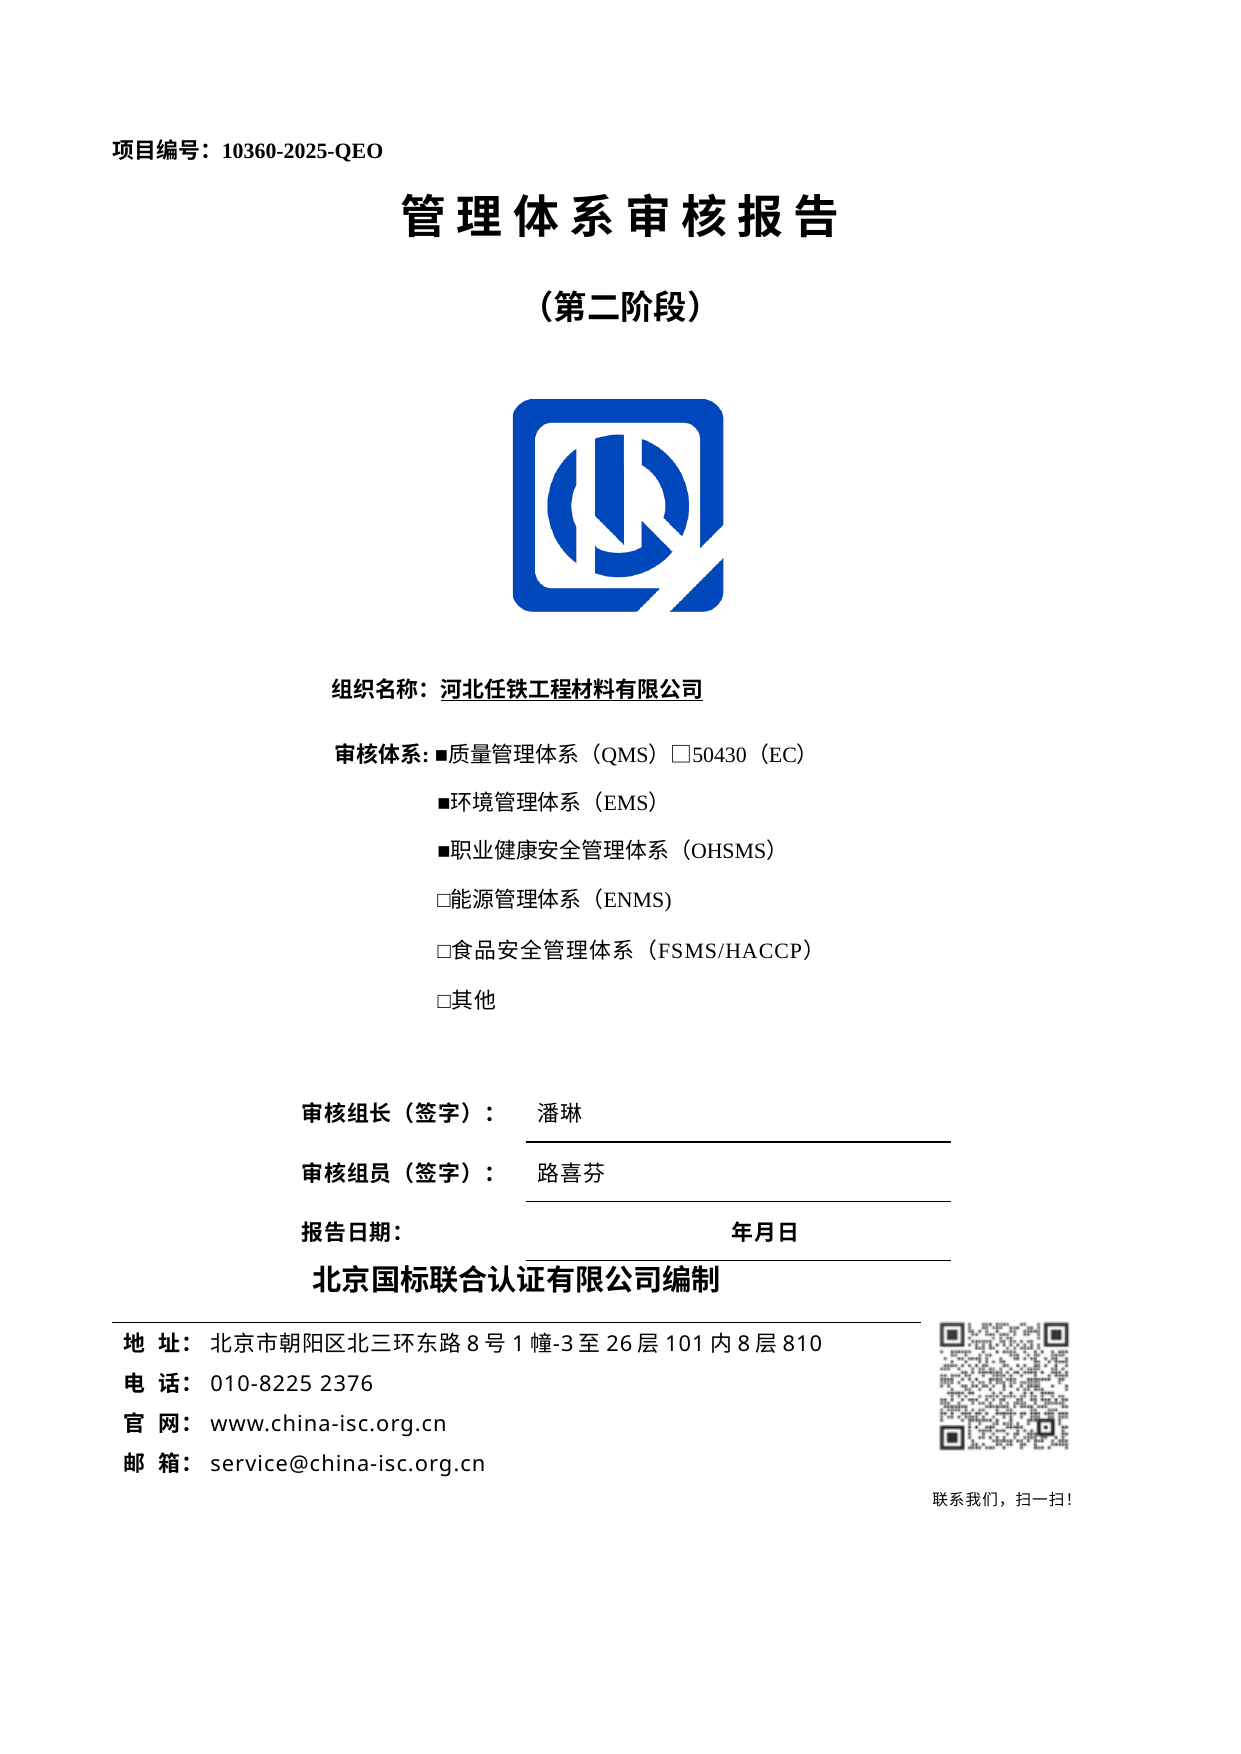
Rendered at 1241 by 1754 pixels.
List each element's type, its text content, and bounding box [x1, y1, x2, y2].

text 审核体系: ■质量管理体系（QMS）□50430（EC） [112, 736, 1128, 769]
text 项目编号：10360-2025-QEO [112, 132, 1128, 165]
table_cell 路喜芬 [526, 1143, 951, 1201]
table_cell 审核组员（签字）： [290, 1141, 526, 1201]
text 组织名称：河北任铁工程材料有限公司 [112, 672, 1128, 704]
text □食品安全管理体系（FSMS/HACCP） [437, 932, 1128, 965]
text ■环境管理体系（EMS） [112, 784, 1128, 817]
table_cell 地 址： 北京市朝阳区北三环东路8号1幢-3至26层101内8层810 电 话： 010-8225 2376 官 网： www.china-isc.org.cn 邮 箱： service@china-isc.org.cn [112, 1323, 921, 1518]
text ■职业健康安全管理体系（OHSMS） [112, 833, 1128, 865]
table_header 北京国标联合认证有限公司编制 [112, 1245, 921, 1322]
picture [932, 1317, 1078, 1460]
table_cell 报告日期： [290, 1201, 526, 1259]
table_cell 年月日 [526, 1202, 951, 1259]
table_header 审核组长（签字）： [290, 1083, 526, 1141]
text □其他 [437, 983, 1128, 1016]
text （第二阶段） [112, 272, 1128, 337]
table_header 联系我们，扫一扫！ [921, 1245, 1150, 1518]
text 管理体系审核报告 [112, 165, 1128, 262]
picture [512, 399, 724, 612]
table_header 潘琳 [526, 1083, 951, 1141]
text □能源管理体系（ENMS) [112, 881, 1128, 914]
